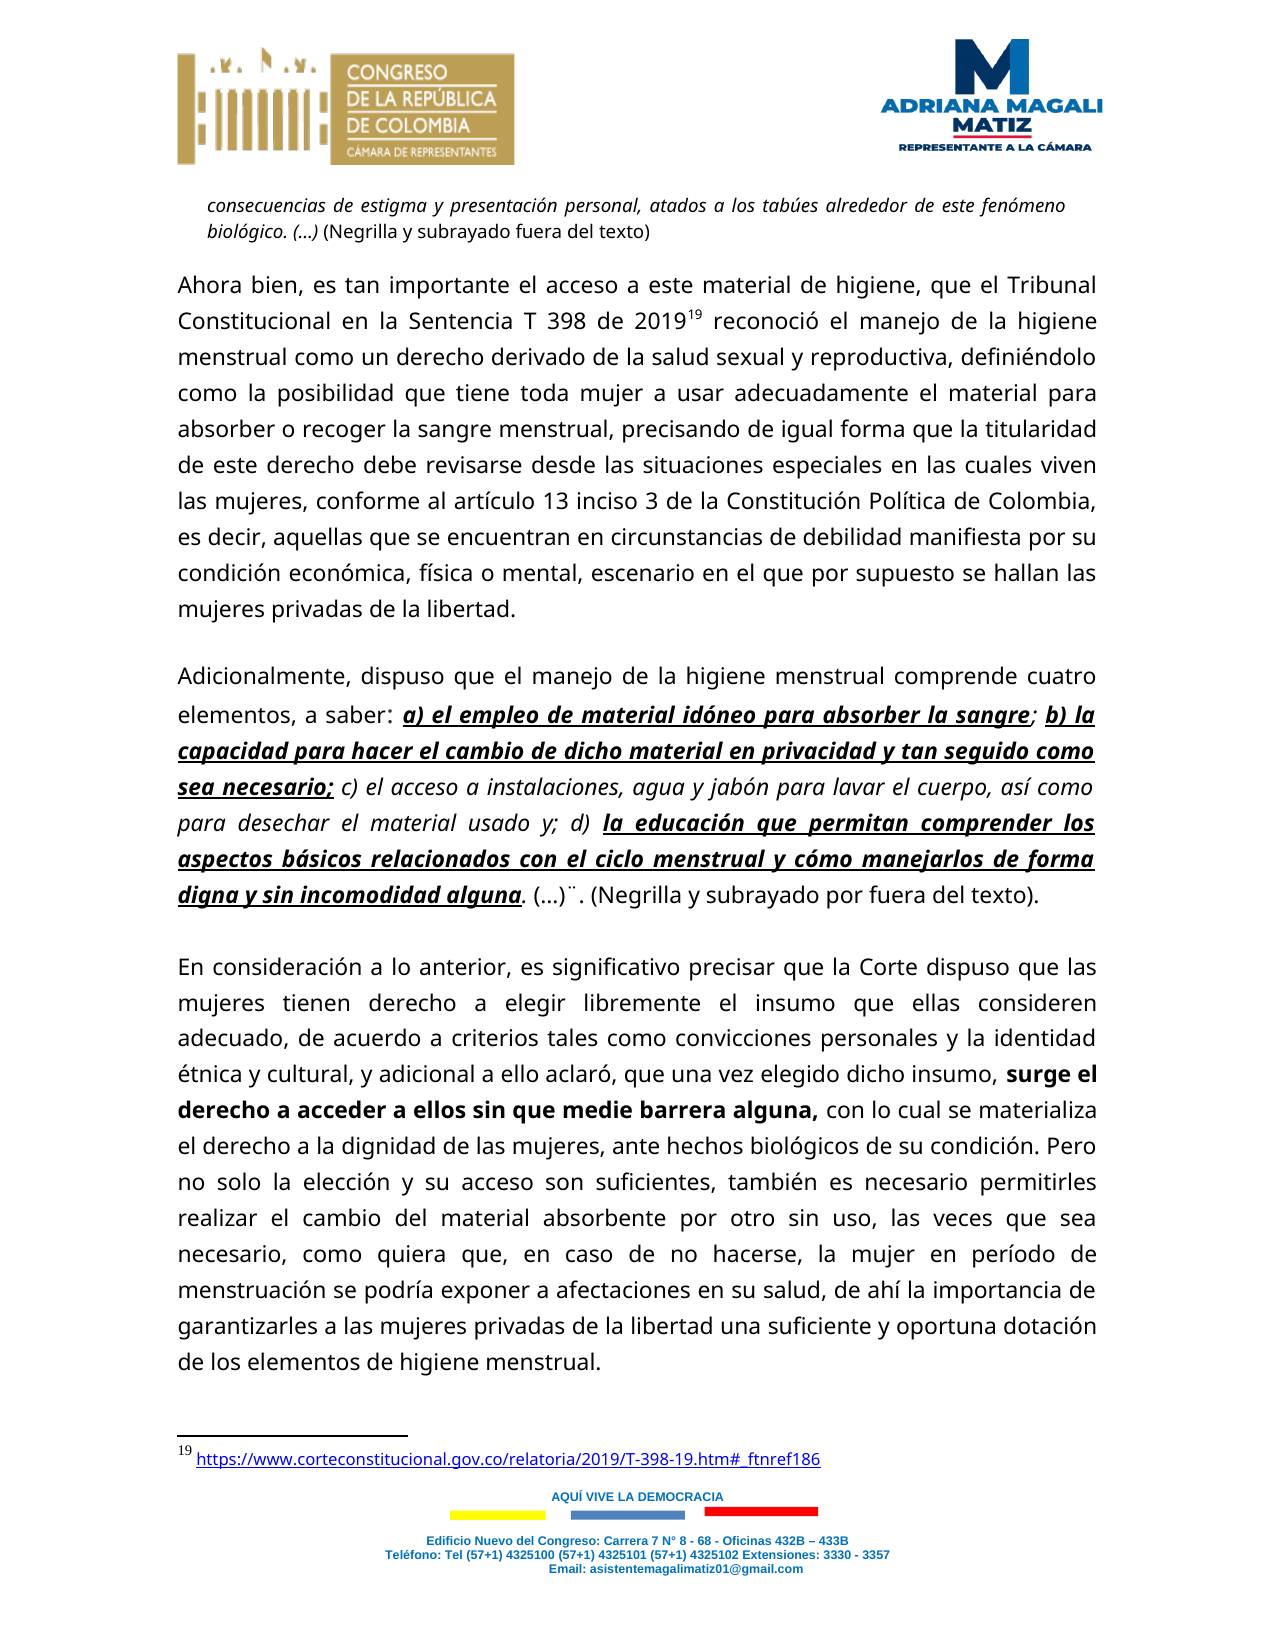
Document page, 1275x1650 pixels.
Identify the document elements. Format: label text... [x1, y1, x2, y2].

text Ahora bien, es tan importante el acceso a este material de higiene, que el Tribunal Constitucional en la Sentencia T 398 de 2019 reconoció el manejo de la higiene menstrual como un derecho derivado de la salud sexual y reproductiva, definiéndolo como la posibilidad que tiene toda mujer a usar adecuadamente el material para absorber o recoger la sangre menstrual, precisando de igual forma que la titularidad de este derecho debe revisarse desde las situaciones especiales en las cuales viven las mujeres, conforme al artículo 13 inciso 3 de la Constitución Política de Colombia, es decir, aquellas que se encuentran en circunstancias de debilidad manifiesta por su condición económica, física o mental, escenario en el que por supuesto se hallan las mujeres privadas de la libertad. [177, 269, 1098, 624]
text En consideración a lo anterior, es significativo precisar que la Corte dispuso que las mujeres tienen derecho a elegir libremente el insumo que ellas consideren adecuado, de acuerdo a criterios tales como convicciones personales y la identidad étnica y cultural, y adicional a ello aclaró, que una vez elegido dicho insumo, surge el derecho a acceder a ellos sin que medie barrera alguna, con lo cual se materializa el derecho a la dignidad de las mujeres, ante hechos biológicos de su condición. Pero no solo la elección y su acceso son suficientes, también es necesario permitirles realizar el cambio del material absorbente por otro sin uso, las veces que sea necesario, como quiera que, en caso de no hacerse, la mujer en período de menstruación se podría exponer a afectaciones en su salud, de ahí la importancia de garantizarles a las mujeres privadas de la libertad una suficiente y oportuna dotación de los elementos de higiene menstrual. [177, 951, 1098, 1377]
picture [880, 39, 1103, 151]
text Adicionalmente, dispuso que el manejo de la higiene menstrual comprende cuatro elementos, a saber: a) el empleo de material idóneo para absorber la sangre; b) la capacidad para hacer el cambio de dicho material en privacidad y tan seguido como sea necesario; c) el acceso a instalaciones, agua y jabón para lavar el cuerpo, así como para desechar el material usado y; d) la educación que permitan comprender los aspectos básicos relacionados con el ciclo menstrual y cómo manejarlos de forma digna y sin incomodidad alguna. (…)¨. (Negrilla y subrayado por fuera del texto). [177, 660, 1098, 910]
picture [177, 47, 515, 165]
